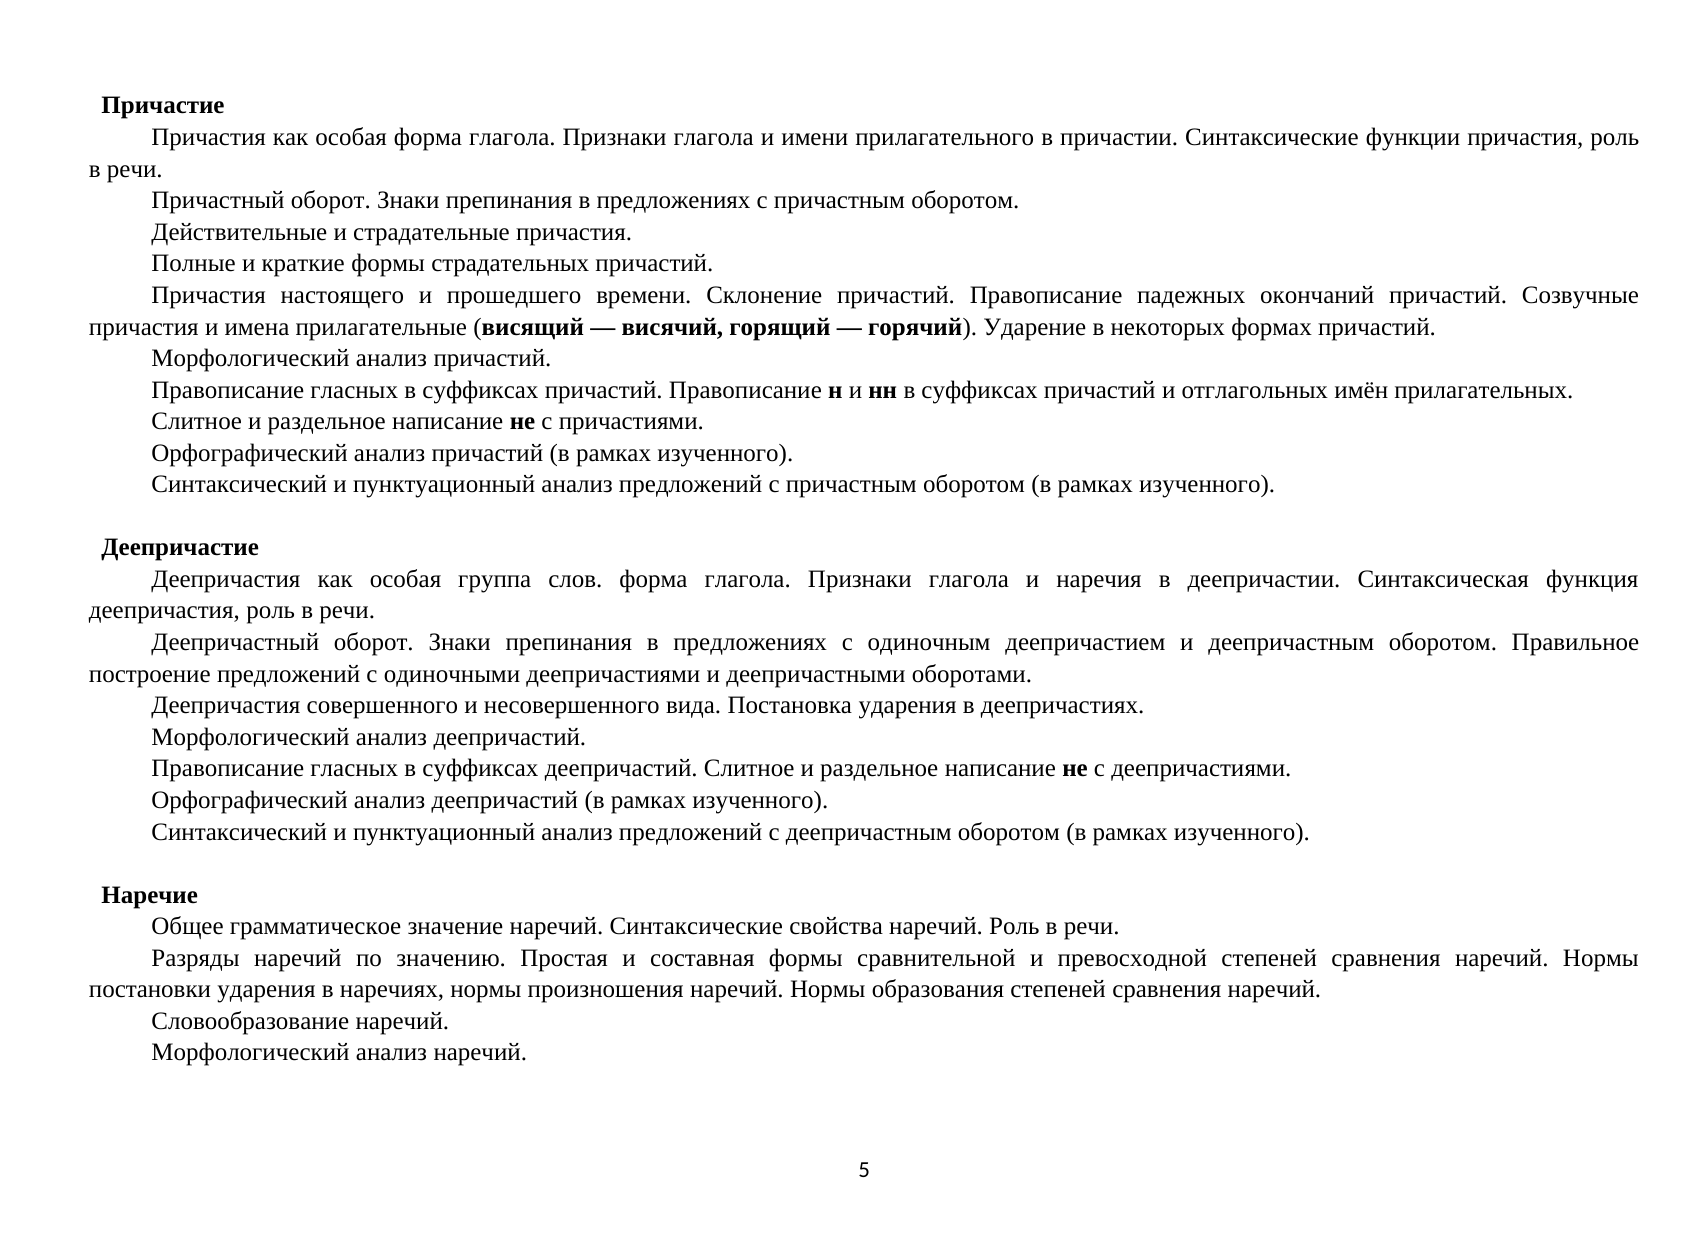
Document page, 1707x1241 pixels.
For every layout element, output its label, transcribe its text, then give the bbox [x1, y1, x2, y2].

text Деепричастия совершенного и несовершенного вида. Постановка ударения в деепричастиях. [89, 690, 1639, 719]
text Деепричастный оборот. Знаки препинания в предложениях с одиночным деепричастием и деепричастным оборотом. Правильное построение предложений с одиночными деепричастиями и деепричастными оборотами. [89, 627, 1639, 687]
text Наречие [101, 880, 1639, 908]
text Морфологический анализ наречий. [89, 1037, 1639, 1066]
text Действительные и страдательные причастия. [89, 217, 1639, 246]
text Орфографический анализ деепричастий (в рамках изученного). [89, 785, 1639, 814]
text Морфологический анализ деепричастий. [89, 722, 1639, 751]
text Разряды наречий по значению. Простая и составная формы сравнительной и превосходной степеней сравнения наречий. Нормы постановки ударения в наречиях, нормы произношения наречий. Нормы образования степеней сравнения наречий. [89, 943, 1639, 1003]
text Морфологический анализ причастий. [89, 343, 1639, 372]
text Орфографический анализ причастий (в рамках изученного). [89, 438, 1639, 467]
text Правописание гласных в суффиксах деепричастий. Слитное и раздельное написание не с деепричастиями. [89, 753, 1639, 782]
text Причастия как особая форма глагола. Признаки глагола и имени прилагательного в причастии. Синтаксические функции причастия, роль в речи. [89, 122, 1639, 182]
text Синтаксический и пунктуационный анализ предложений с деепричастным оборотом (в рамках изученного). [89, 817, 1639, 845]
text Причастия настоящего и прошедшего времени. Склонение причастий. Правописание падежных окончаний причастий. Созвучные причастия и имена прилагательные (висящий — висячий, горящий — горячий). Ударение в некоторых формах причастий. [89, 280, 1639, 340]
text Общее грамматическое значение наречий. Синтаксические свойства наречий. Роль в речи. [89, 911, 1639, 940]
text Полные и краткие формы страдательных причастий. [89, 248, 1639, 277]
text Причастие [101, 91, 1639, 119]
text Правописание гласных в суффиксах причастий. Правописание н и нн в суффиксах причастий и отглагольных имён прилагательных. [89, 375, 1639, 403]
text Деепричастия как особая группа слов. форма глагола. Признаки глагола и наречия в деепричастии. Синтаксическая функция деепричастия, роль в речи. [89, 564, 1639, 624]
text Синтаксический и пунктуационный анализ предложений с причастным оборотом (в рамках изученного). [89, 469, 1639, 498]
text Слитное и раздельное написание не с причастиями. [89, 406, 1639, 435]
text Словообразование наречий. [89, 1006, 1639, 1035]
text Деепричастие [101, 532, 1639, 561]
text Причастный оборот. Знаки препинания в предложениях с причастным оборотом. [89, 185, 1639, 214]
